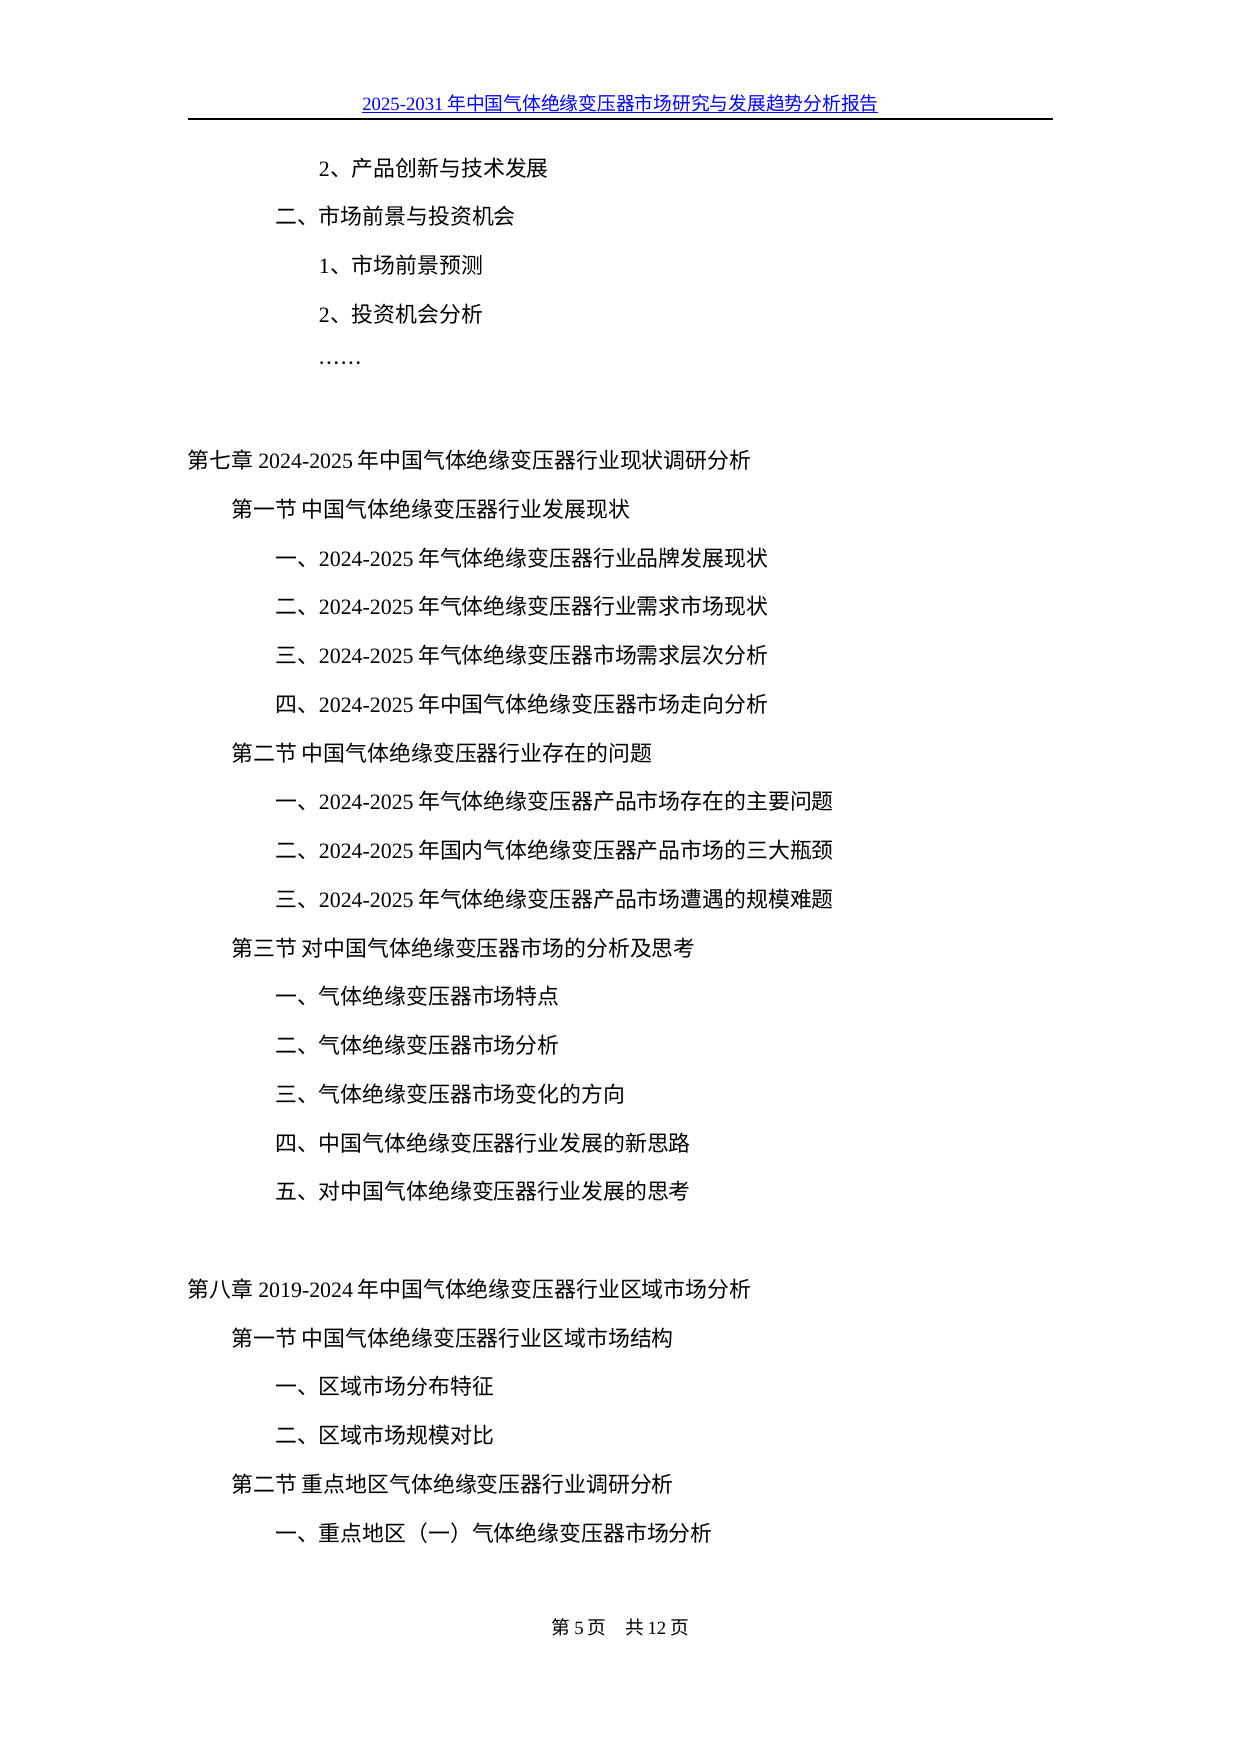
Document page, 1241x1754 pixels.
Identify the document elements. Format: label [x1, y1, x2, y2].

text [187, 150, 1053, 1548]
